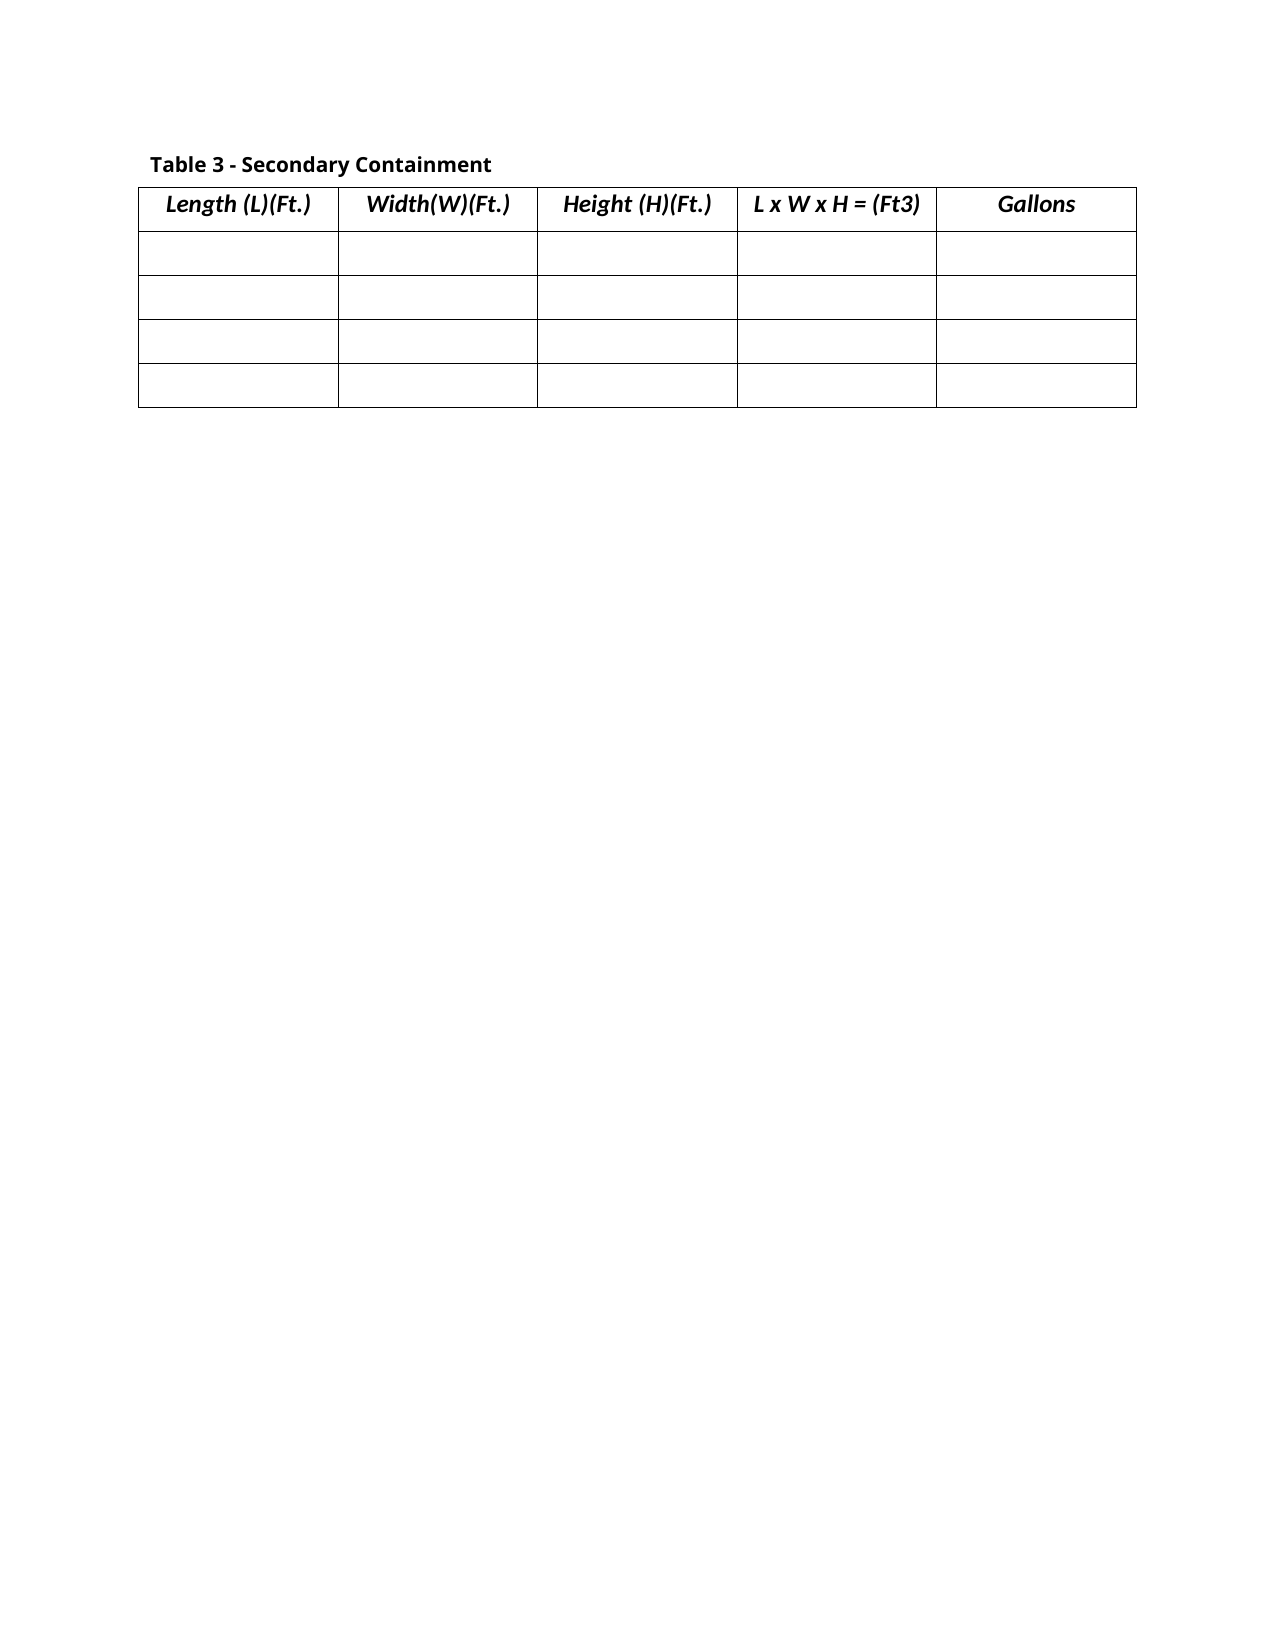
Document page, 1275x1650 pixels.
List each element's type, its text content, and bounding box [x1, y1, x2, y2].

table_cell [139, 320, 338, 363]
table_header Length (L)(Ft.) [139, 188, 338, 231]
table_cell [538, 232, 737, 275]
table_cell [339, 320, 537, 363]
table_header Height (H)(Ft.) [538, 188, 737, 231]
table_cell [538, 364, 737, 407]
table_header Width(W)(Ft.) [339, 188, 537, 231]
table_header L x W x H = (Ft3) [738, 188, 936, 231]
table_cell [339, 232, 537, 275]
table_cell [738, 232, 936, 275]
table_cell [339, 364, 537, 407]
table_cell [738, 276, 936, 319]
table_cell [937, 276, 1136, 319]
table_cell [738, 364, 936, 407]
table_cell [738, 320, 936, 363]
table_cell [538, 276, 737, 319]
table_cell [937, 320, 1136, 363]
table_cell [937, 364, 1136, 407]
table_cell [139, 232, 338, 275]
table_header Gallons [937, 188, 1136, 231]
text Table 3 - Secondary Containment [150, 150, 1125, 178]
table_cell [937, 232, 1136, 275]
table_cell [339, 276, 537, 319]
table_cell [139, 364, 338, 407]
table_cell [538, 320, 737, 363]
table_cell [139, 276, 338, 319]
